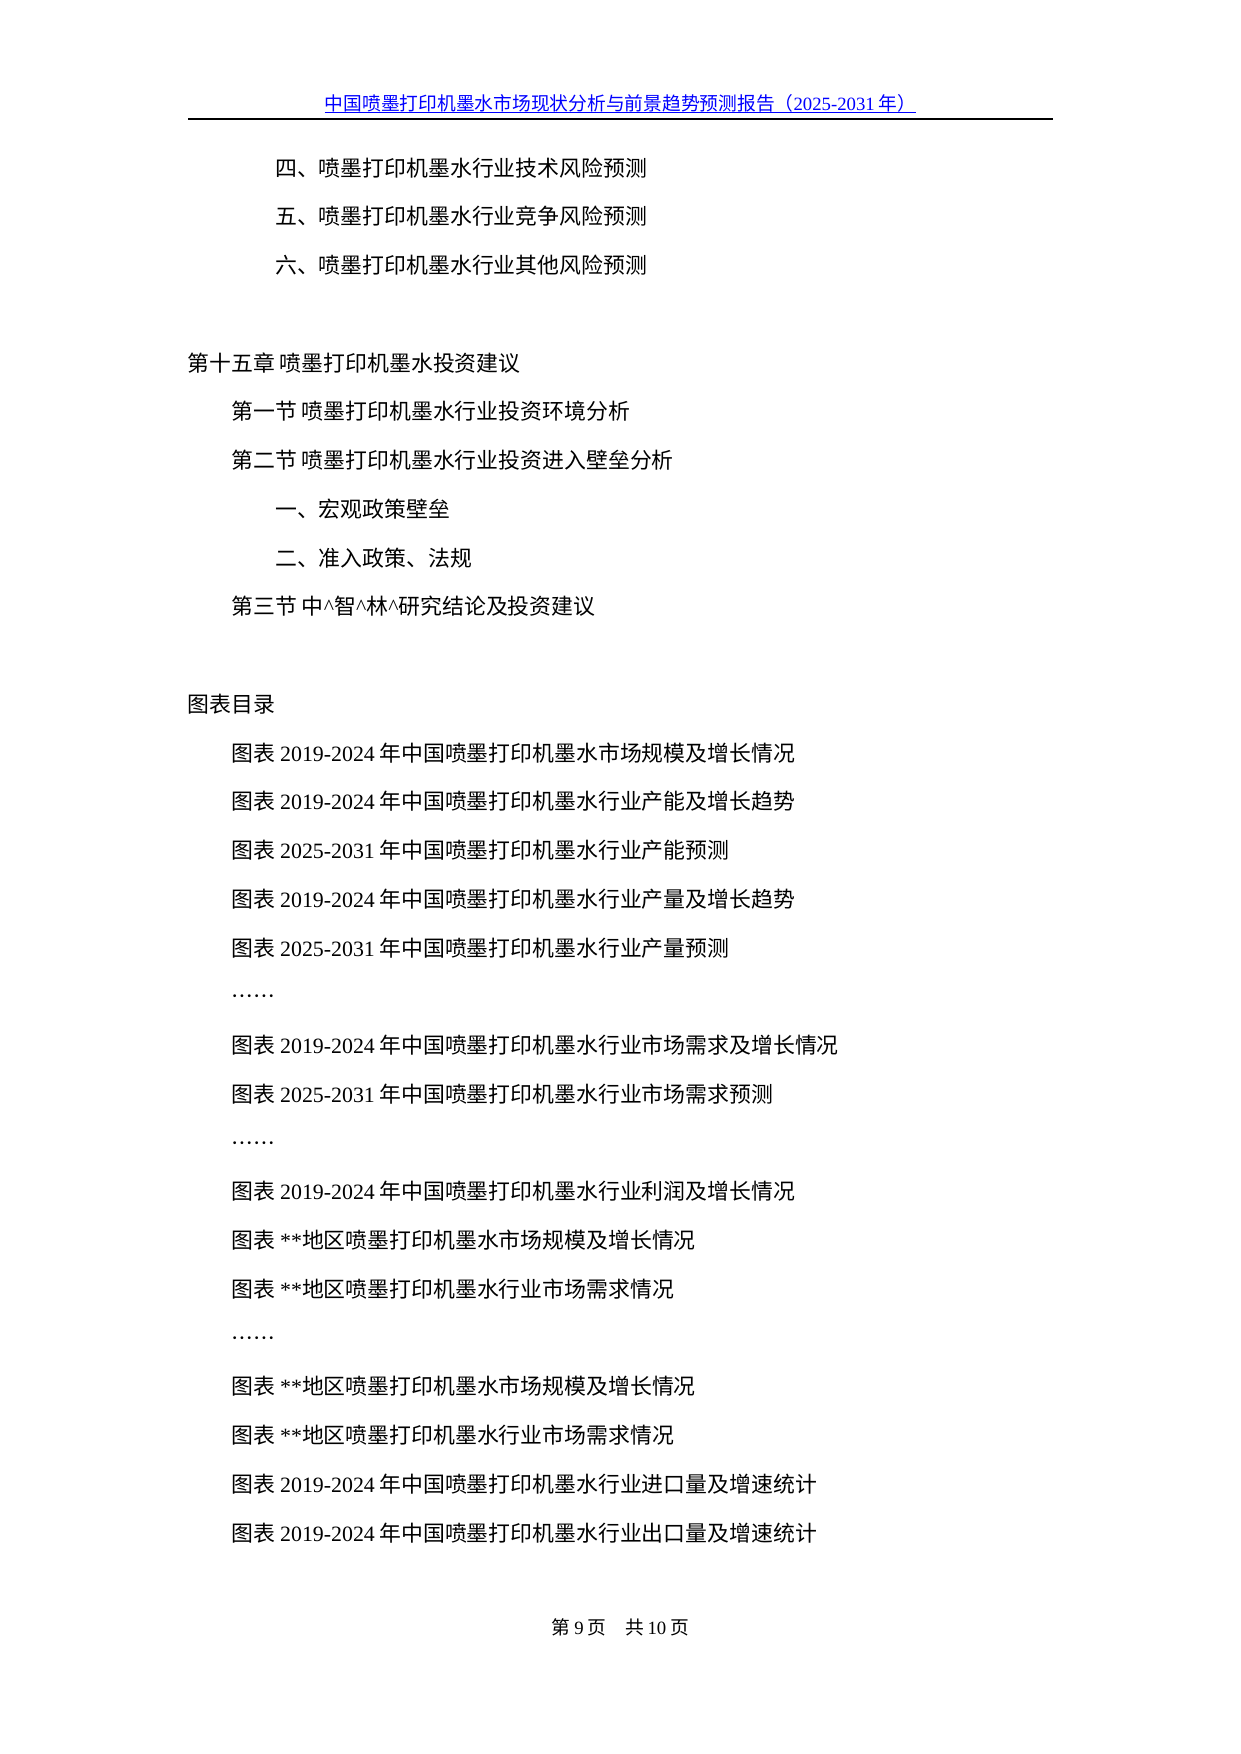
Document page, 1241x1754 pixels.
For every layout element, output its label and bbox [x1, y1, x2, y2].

text [187, 150, 1053, 1548]
